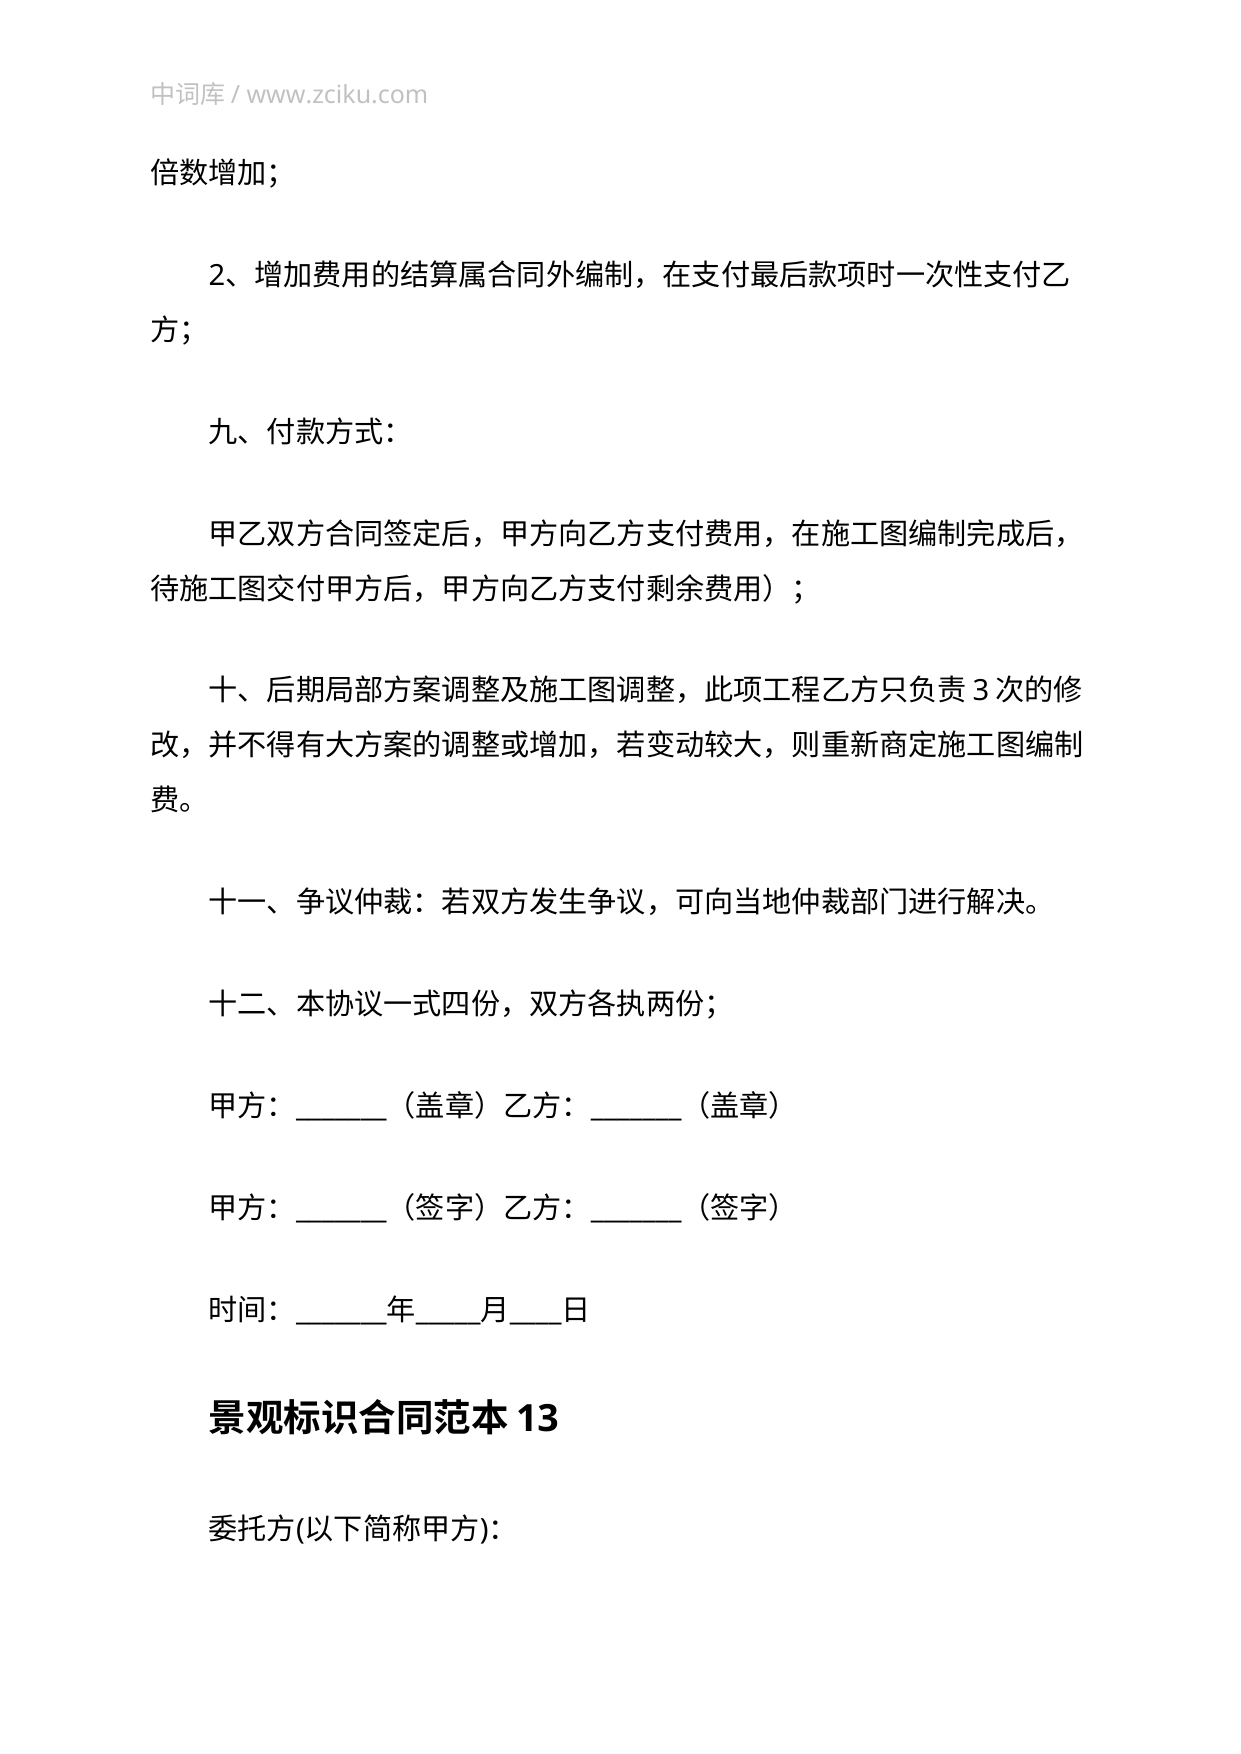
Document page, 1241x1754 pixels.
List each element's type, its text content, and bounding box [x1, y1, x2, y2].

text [150, 150, 1090, 192]
text 甲方：_______（签字）乙方：_______（签字） [150, 1184, 1090, 1227]
text 甲方：_______（盖章）乙方：_______（盖章） [150, 1082, 1090, 1124]
text 甲乙双方合同签定后，甲方向乙方支付费用，在施工图编制完成后，待施工图交付甲方后，甲方向乙方支付剩余费用）； [150, 510, 1090, 607]
text 十一、争议仲裁：若双方发生争议，可向当地仲裁部门进行解决。 [150, 879, 1090, 921]
text 时间：_______年_____月____日 [150, 1286, 1090, 1328]
text 九、付款方式： [150, 408, 1090, 451]
text 委托方(以下简称甲方)： [150, 1506, 1090, 1548]
text 十二、本协议一式四份，双方各执两份； [150, 980, 1090, 1023]
text 十、后期局部方案调整及施工图调整，此项工程乙方只负责3次的修改，并不得有大方案的调整或增加，若变动较大，则重新商定施工图编制费。 [150, 667, 1090, 819]
text 2、增加费用的结算属合同外编制，在支付最后款项时一次性支付乙方； [150, 252, 1090, 349]
text 景观标识合同范本13 [150, 1388, 1090, 1443]
